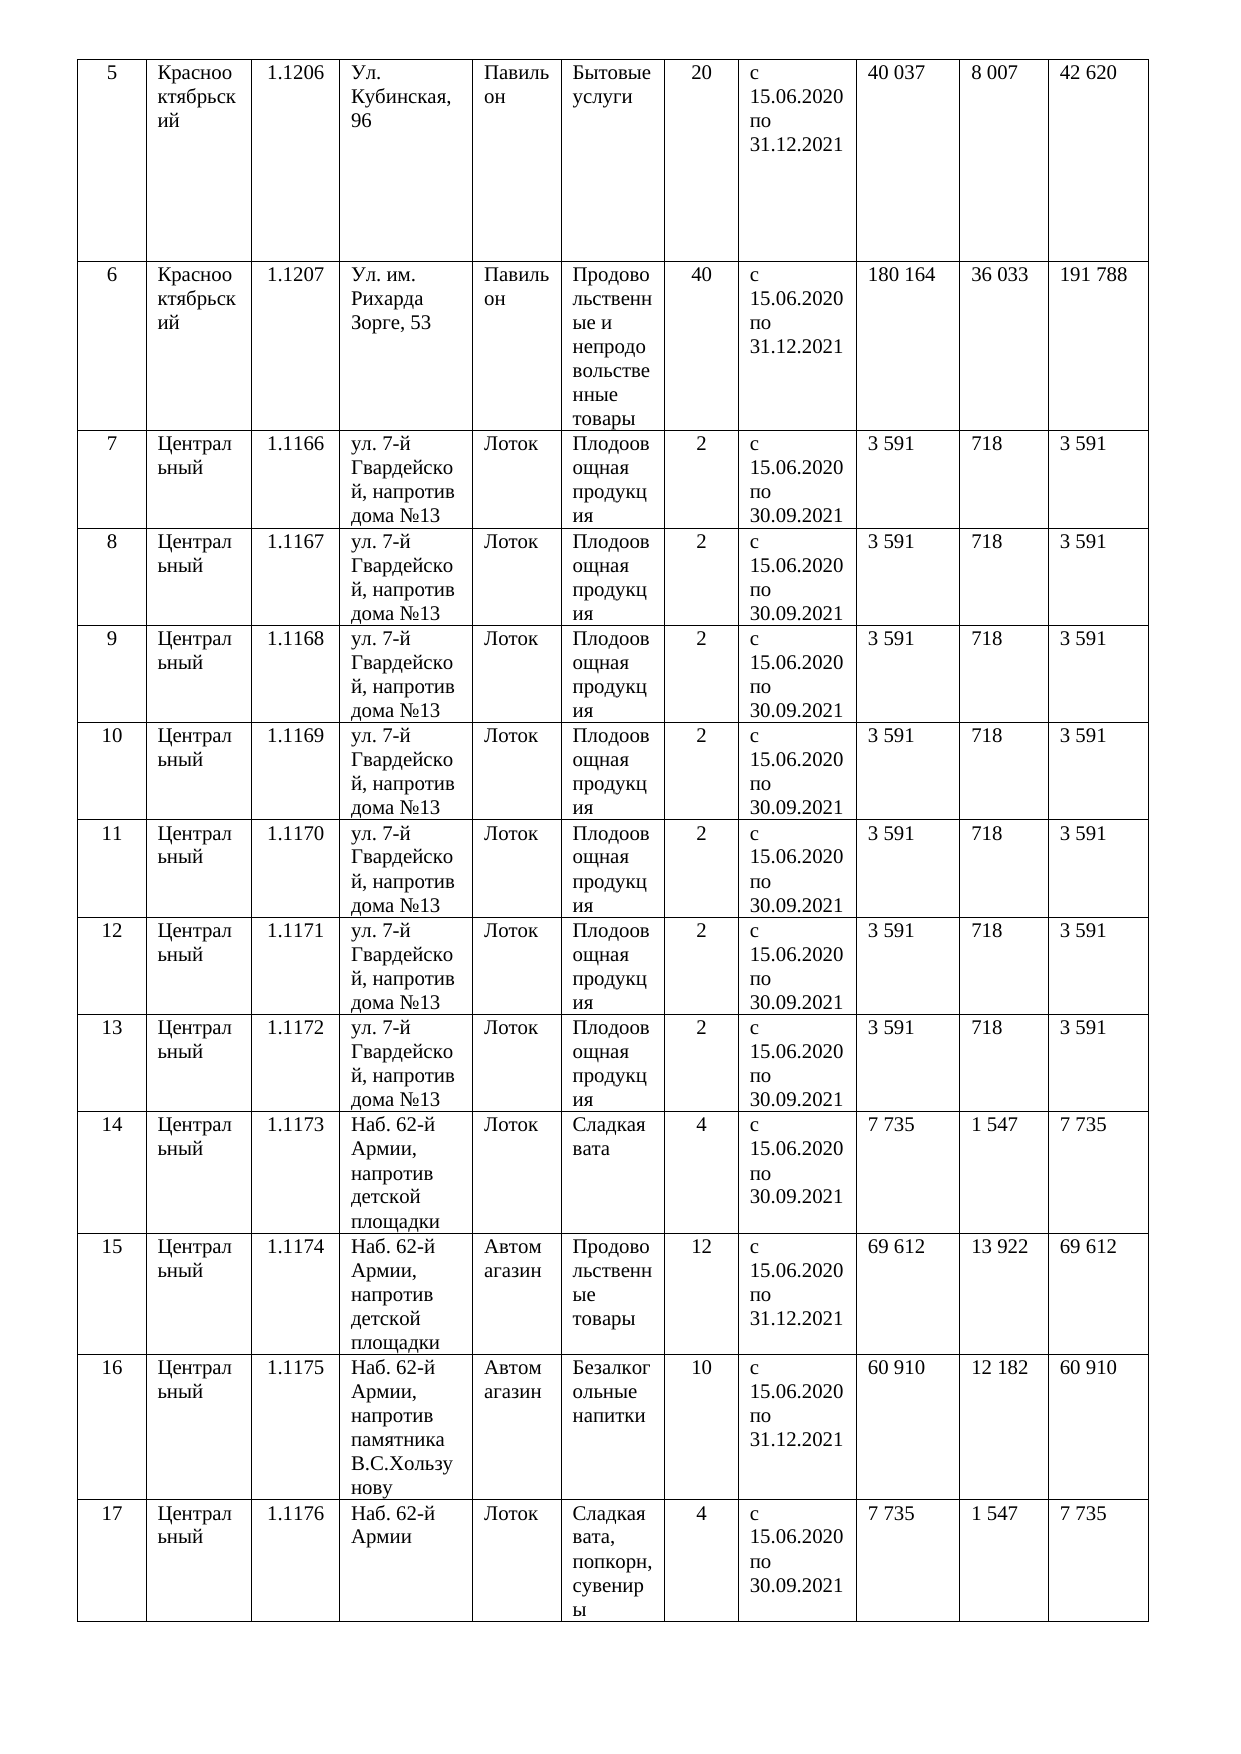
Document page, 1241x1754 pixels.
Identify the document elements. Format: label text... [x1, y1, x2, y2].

table_cell Лоток [473, 626, 561, 722]
table_cell 5 [78, 60, 146, 261]
table_cell 1.1173 [252, 1112, 339, 1233]
table_cell Наб. 62-й Армии, напротив памятника В.С.Хользунову [340, 1355, 472, 1499]
table_cell 12 182 [960, 1355, 1048, 1499]
table_cell Центральный [147, 1112, 251, 1233]
table_cell ул. 7-й Гвардейской, напротив дома №13 [340, 1015, 472, 1111]
table_cell 3 591 [1049, 723, 1148, 819]
table_cell 1.1170 [252, 820, 339, 917]
table_cell 60 910 [857, 1355, 959, 1499]
table_cell Наб. 62-й Армии, напротив детской площадки [340, 1234, 472, 1354]
table_cell Плодоовощная продукция [562, 431, 664, 527]
table_cell 718 [960, 1015, 1048, 1111]
table_cell Автомагазин [473, 1355, 561, 1499]
table_cell ул. 7-й Гвардейской, напротив дома №13 [340, 431, 472, 527]
table_cell Лоток [473, 1500, 561, 1621]
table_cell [739, 60, 856, 261]
table_cell 7 735 [857, 1500, 959, 1621]
table_cell Наб. 62-й Армии, напротив детской площадки [340, 1112, 472, 1233]
table_cell с 15.06.2020 по 30.09.2021 [739, 1015, 856, 1111]
table_cell Лоток [473, 529, 561, 625]
table_cell Плодоовощная продукция [562, 626, 664, 722]
table_cell 718 [960, 529, 1048, 625]
table_cell Бытовые услуги [562, 60, 664, 261]
table_cell 60 910 [1049, 1355, 1148, 1499]
table_cell 16 [78, 1355, 146, 1499]
table_cell 1.1206 [252, 60, 339, 261]
table_cell 2 [665, 918, 738, 1014]
table_cell 13 922 [960, 1234, 1048, 1354]
table_cell 2 [665, 626, 738, 722]
table_cell Лоток [473, 431, 561, 527]
table_cell 1.1167 [252, 529, 339, 625]
table_cell 13 [78, 1015, 146, 1111]
table_cell Наб. 62-й Армии [340, 1500, 472, 1621]
table_cell Лоток [473, 1015, 561, 1111]
table_cell Продовольственные товары [562, 1234, 664, 1354]
table_cell Центральный [147, 529, 251, 625]
table_cell Безалкогольные напитки [562, 1355, 664, 1499]
table_cell Центральный [147, 820, 251, 917]
table_cell 1 547 [960, 1112, 1048, 1233]
table_cell Автомагазин [473, 1234, 561, 1354]
table_cell 3 591 [857, 529, 959, 625]
table_cell 40 [665, 262, 738, 430]
table_cell ул. 7-й Гвардейской, напротив дома №13 [340, 626, 472, 722]
table_cell 7 735 [1049, 1500, 1148, 1621]
table_cell 718 [960, 431, 1048, 527]
table_cell 3 591 [1049, 626, 1148, 722]
table_cell ул. 7-й Гвардейской, напротив дома №13 [340, 918, 472, 1014]
table_cell 1 547 [960, 1500, 1048, 1621]
table_cell Центральный [147, 1015, 251, 1111]
table_cell 1.1174 [252, 1234, 339, 1354]
table_cell Плодоовощная продукция [562, 918, 664, 1014]
table_cell 1.1172 [252, 1015, 339, 1111]
table_cell Плодоовощная продукция [562, 723, 664, 819]
table_cell 180 164 [857, 262, 959, 430]
table_cell 1.1169 [252, 723, 339, 819]
table_cell с 15.06.2020 по 30.09.2021 [739, 1112, 856, 1233]
table_cell Лоток [473, 1112, 561, 1233]
table_cell Плодоовощная продукция [562, 820, 664, 917]
table_cell 8 [78, 529, 146, 625]
table_cell 14 [78, 1112, 146, 1233]
table_cell 1.1168 [252, 626, 339, 722]
table_cell ул. 7-й Гвардейской, напротив дома №13 [340, 723, 472, 819]
table_cell 17 [78, 1500, 146, 1621]
table_cell 3 591 [857, 918, 959, 1014]
table_cell Плодоовощная продукция [562, 1015, 664, 1111]
table_cell 15 [78, 1234, 146, 1354]
table_cell ул. 7-й Гвардейской, напротив дома №13 [340, 529, 472, 625]
table_cell 3 591 [857, 431, 959, 527]
table_cell Лоток [473, 723, 561, 819]
table_cell 718 [960, 626, 1048, 722]
table_cell Краснооктябрьский [147, 262, 251, 430]
table_cell 12 [78, 918, 146, 1014]
table_cell с 15.06.2020 по 30.09.2021 [739, 529, 856, 625]
table_cell ул. 7-й Гвардейской, напротив дома №13 [340, 820, 472, 917]
table_cell 3 591 [857, 1015, 959, 1111]
table_cell 2 [665, 529, 738, 625]
table_cell 7 735 [1049, 1112, 1148, 1233]
table_cell Павильон [473, 60, 561, 261]
table_cell Центральный [147, 723, 251, 819]
table_cell 3 591 [1049, 529, 1148, 625]
table_cell Центральный [147, 431, 251, 527]
table_cell 718 [960, 820, 1048, 917]
table_cell Сладкая вата [562, 1112, 664, 1233]
table_cell 42 620 [1049, 60, 1148, 261]
table_cell Ул. Кубинская, 96 [340, 60, 472, 261]
table_cell 11 [78, 820, 146, 917]
table_cell 1.1176 [252, 1500, 339, 1621]
table_cell 10 [665, 1355, 738, 1499]
table_cell Ул. им. Рихарда Зорге, 53 [340, 262, 472, 430]
table_cell Центральный [147, 1234, 251, 1354]
table_cell 3 591 [857, 723, 959, 819]
table_cell 1.1175 [252, 1355, 339, 1499]
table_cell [739, 1500, 856, 1621]
table_cell 1.1166 [252, 431, 339, 527]
table_cell с 15.06.2020 по 31.12.2021 [739, 1234, 856, 1354]
table_cell с 15.06.2020 по 31.12.2021 [739, 1355, 856, 1499]
table_cell Центральный [147, 626, 251, 722]
table_cell 36 033 [960, 262, 1048, 430]
table_cell 2 [665, 431, 738, 527]
table_cell с 15.06.2020 по 30.09.2021 [739, 723, 856, 819]
table_cell 3 591 [1049, 1015, 1148, 1111]
table_cell 718 [960, 918, 1048, 1014]
table_cell 9 [78, 626, 146, 722]
table_cell 3 591 [1049, 918, 1148, 1014]
table_cell 1.1171 [252, 918, 339, 1014]
table_cell с 15.06.2020 по 30.09.2021 [739, 918, 856, 1014]
table_cell Центральный [147, 1355, 251, 1499]
table_cell 1.1207 [252, 262, 339, 430]
table_cell 3 591 [857, 626, 959, 722]
table_cell 69 612 [1049, 1234, 1148, 1354]
table_cell с 15.06.2020 по 30.09.2021 [739, 626, 856, 722]
table_cell 3 591 [1049, 431, 1148, 527]
table_cell Центральный [147, 918, 251, 1014]
table_cell Центральный [147, 1500, 251, 1621]
table_cell 2 [665, 723, 738, 819]
table_cell 20 [665, 60, 738, 261]
table_cell с 15.06.2020 по 30.09.2021 [739, 431, 856, 527]
table_cell 3 591 [1049, 820, 1148, 917]
table_cell 40 037 [857, 60, 959, 261]
table_cell с 15.06.2020 по 30.09.2021 [739, 820, 856, 917]
table_cell 10 [78, 723, 146, 819]
table_cell 191 788 [1049, 262, 1148, 430]
table_cell 3 591 [857, 820, 959, 917]
table_cell 4 [665, 1112, 738, 1233]
table_cell 6 [78, 262, 146, 430]
table_cell 69 612 [857, 1234, 959, 1354]
table_cell 12 [665, 1234, 738, 1354]
table_cell Продовольственные и непродовольственные товары [562, 262, 664, 430]
table_cell Павильон [473, 262, 561, 430]
table_cell Лоток [473, 820, 561, 917]
table_cell 718 [960, 723, 1048, 819]
table_cell Краснооктябрьский [147, 60, 251, 261]
table_cell 7 735 [857, 1112, 959, 1233]
table_cell 2 [665, 820, 738, 917]
table_cell 8 007 [960, 60, 1048, 261]
table_cell 2 [665, 1015, 738, 1111]
table_cell 7 [78, 431, 146, 527]
table_cell Сладкая вата, попкорн, сувениры [562, 1500, 664, 1621]
table_cell 4 [665, 1500, 738, 1621]
table_cell Лоток [473, 918, 561, 1014]
table_cell Плодоовощная продукция [562, 529, 664, 625]
table_cell с 15.06.2020 по 31.12.2021 [739, 262, 856, 430]
